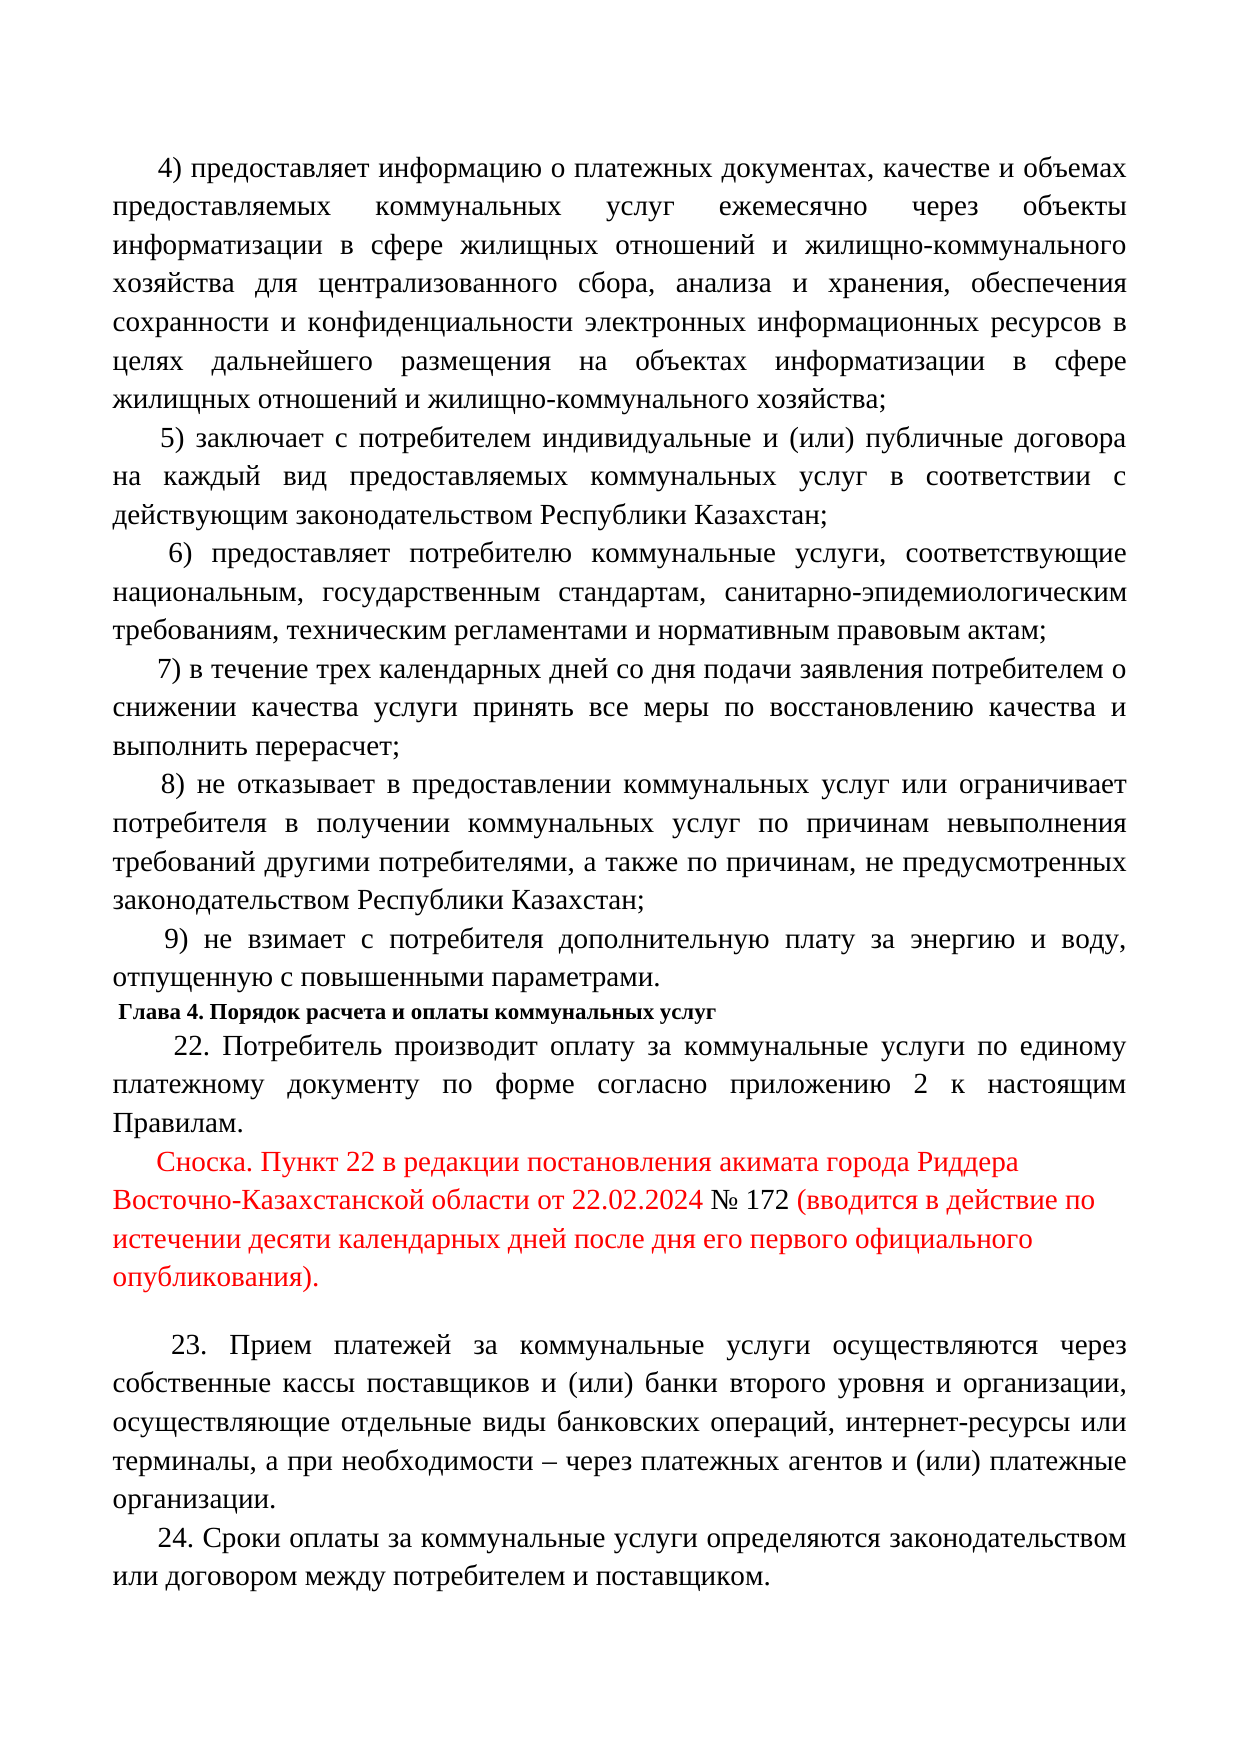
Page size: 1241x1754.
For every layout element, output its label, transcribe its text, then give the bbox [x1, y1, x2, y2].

text 22. Потребитель производит оплату за коммунальные услуги по единому платежному документу по форме согласно приложению 2 к настоящим Правилам. [112, 1028, 1128, 1139]
text Сноска. Пункт 22 в редакции постановления акимата города Риддера Восточно-Казахстанской области от 22.02.2024 № 172 (вводится в действие по истечении десяти календарных дней после дня его первого официального опубликования). [112, 1144, 1128, 1323]
text Глава 4. Порядок расчета и оплаты коммунальных услуг [112, 998, 1128, 1024]
text 5) заключает с потребителем индивидуальные и (или) публичные договора на каждый вид предоставляемых коммунальных услуг в соответствии с действующим законодательством Республики Казахстан; [112, 420, 1128, 530]
text 6) предоставляет потребителю коммунальные услуги, соответствующие национальным, государственным стандартам, санитарно-эпидемиологическим требованиям, техническим регламентами и нормативным правовым актам; [112, 535, 1128, 646]
text 23. Прием платежей за коммунальные услуги осуществляются через собственные кассы поставщиков и (или) банки второго уровня и организации, осуществляющие отдельные виды банковских операций, интернет-ресурсы или терминалы, а при необходимости – через платежных агентов и (или) платежные организации. [112, 1327, 1128, 1515]
text 8) не отказывает в предоставлении коммунальных услуг или ограничивает потребителя в получении коммунальных услуг по причинам невыполнения требований другими потребителями, а также по причинам, не предусмотренных законодательством Республики Казахстан; [112, 767, 1128, 916]
text 24. Сроки оплаты за коммунальные услуги определяются законодательством или договором между потребителем и поставщиком. [112, 1520, 1128, 1592]
text 4) предоставляет информацию о платежных документах, качестве и объемах предоставляемых коммунальных услуг ежемесячно через объекты информатизации в сфере жилищных отношений и жилищно-коммунального хозяйства для централизованного сбора, анализа и хранения, обеспечения сохранности и конфиденциальности электронных информационных ресурсов в целях дальнейшего размещения на объектах информатизации в сфере жилищных отношений и жилищно-коммунального хозяйства; [112, 150, 1128, 415]
text 9) не взимает с потребителя дополнительную плату за энергию и воду, отпущенную с повышенными параметрами. [112, 921, 1128, 993]
text 7) в течение трех календарных дней со дня подачи заявления потребителем о снижении качества услуги принять все меры по восстановлению качества и выполнить перерасчет; [112, 651, 1128, 762]
